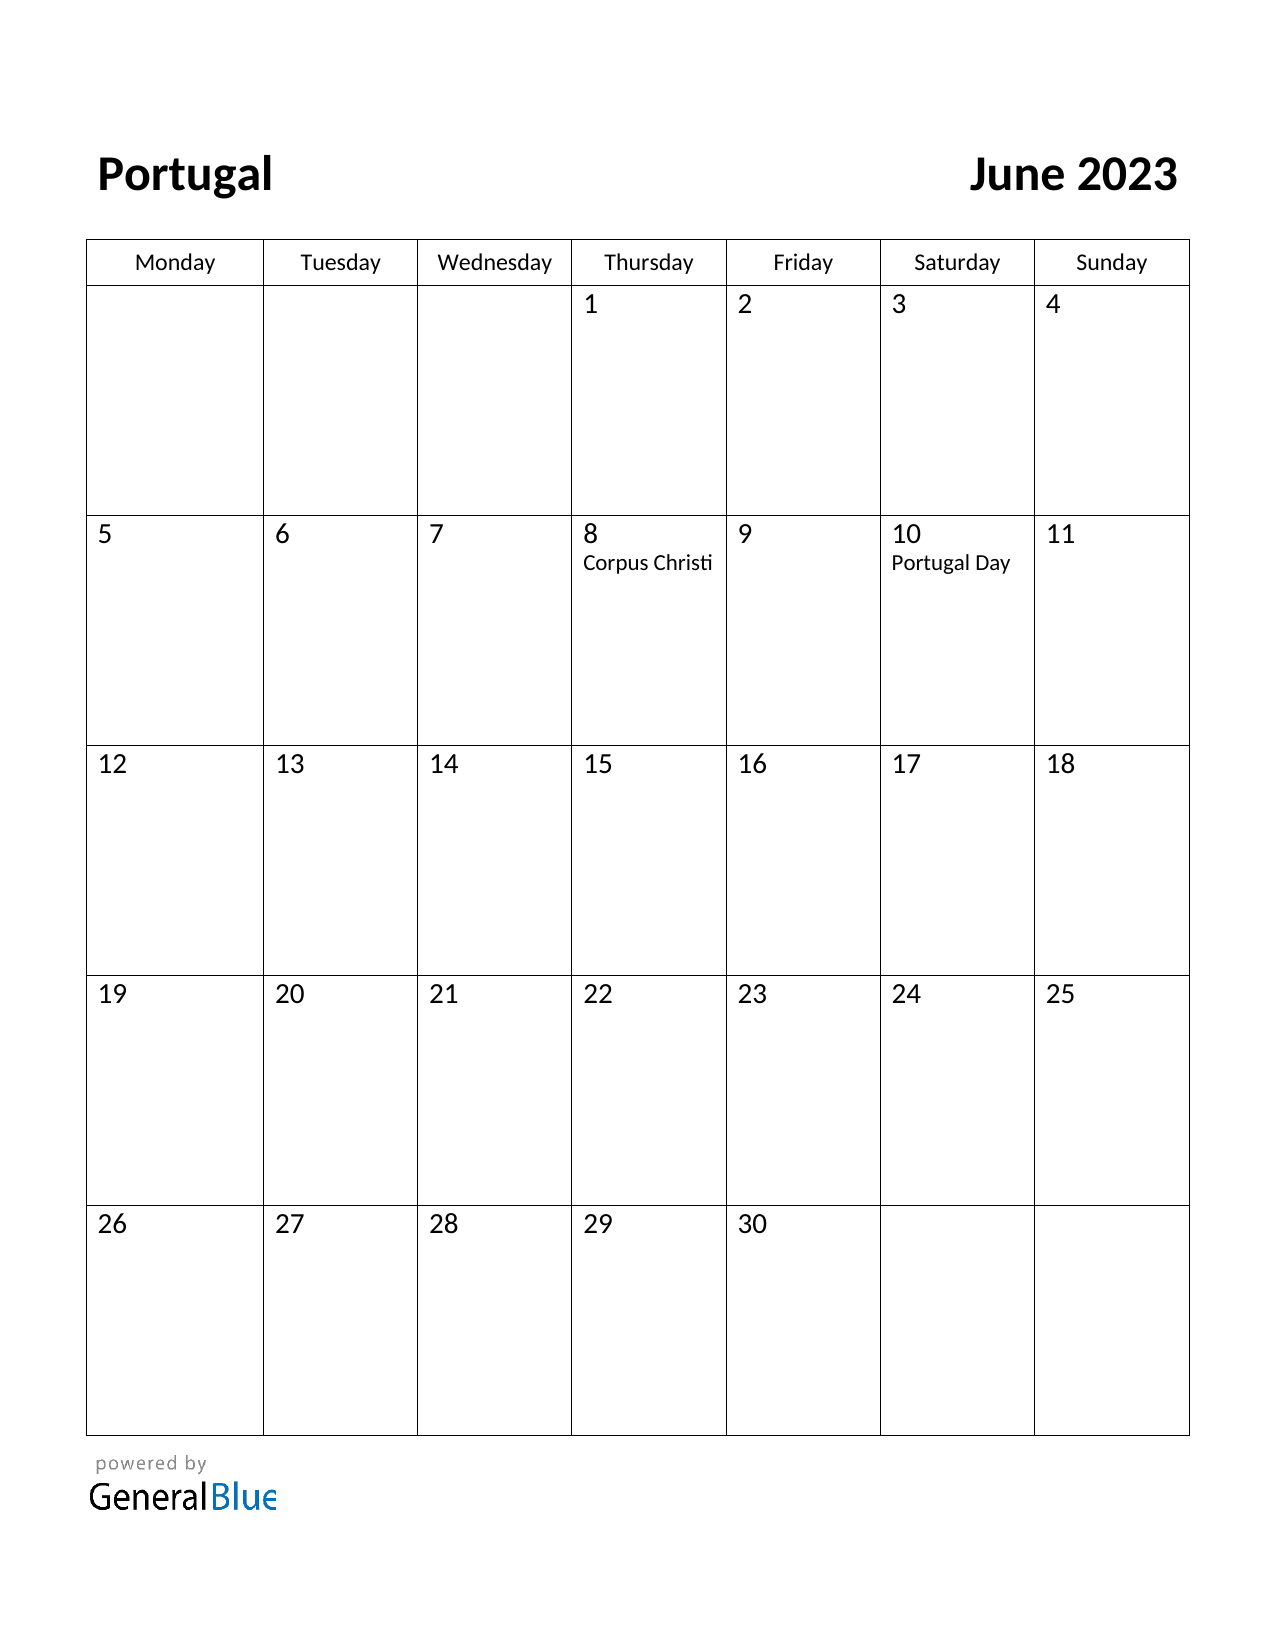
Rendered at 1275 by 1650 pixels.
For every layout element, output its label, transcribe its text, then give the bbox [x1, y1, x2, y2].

table_cell [881, 318, 1034, 514]
table_cell 18 [1035, 746, 1189, 778]
table_cell [87, 1008, 263, 1204]
table_cell 21 [418, 976, 571, 1008]
table_cell [418, 548, 571, 744]
table_cell [881, 1008, 1034, 1204]
table_cell Sunday [1035, 240, 1189, 284]
table_cell 23 [727, 976, 880, 1008]
table_cell 19 [87, 976, 263, 1008]
table_cell [418, 286, 571, 318]
table_cell 24 [881, 976, 1034, 1008]
table_cell [87, 286, 263, 318]
table_cell 10 [881, 516, 1034, 548]
table_cell 1 [572, 286, 726, 318]
table_cell [727, 318, 880, 514]
table_cell [418, 778, 571, 974]
table_cell Portugal Day [881, 548, 1034, 744]
table_cell 11 [1035, 516, 1189, 548]
picture [88, 1452, 276, 1515]
table_cell [264, 1008, 417, 1204]
table_cell 2 [727, 286, 880, 318]
table_cell [572, 778, 726, 974]
table_cell 22 [572, 976, 726, 1008]
table_cell [87, 548, 263, 744]
table_cell Monday [87, 240, 263, 284]
table_cell 17 [881, 746, 1034, 778]
table_cell [727, 1008, 880, 1204]
table_cell 15 [572, 746, 726, 778]
table_cell 29 [572, 1206, 726, 1238]
table_cell Tuesday [264, 240, 417, 284]
table_cell 30 [727, 1206, 880, 1238]
table_cell [264, 778, 417, 974]
table_cell [1035, 1206, 1189, 1238]
table_cell [418, 318, 571, 514]
table_cell 4 [1035, 286, 1189, 318]
table_cell 26 [87, 1206, 263, 1238]
table_cell [727, 548, 880, 744]
table_cell 28 [418, 1206, 571, 1238]
table_cell 12 [87, 746, 263, 778]
table_cell 27 [264, 1206, 417, 1238]
table_cell 6 [264, 516, 417, 548]
table_cell [1035, 318, 1189, 514]
table_cell Corpus Christi [572, 548, 726, 744]
table_cell [1035, 1238, 1189, 1434]
table_cell [87, 778, 263, 974]
table_cell [1035, 1008, 1189, 1204]
table_cell [418, 1008, 571, 1204]
table_cell 5 [87, 516, 263, 548]
table_cell [1035, 548, 1189, 744]
table_cell [572, 1008, 726, 1204]
table_cell [881, 1206, 1034, 1238]
table_cell Thursday [572, 240, 726, 284]
table_cell 3 [881, 286, 1034, 318]
table_cell 9 [727, 516, 880, 548]
table_cell [264, 548, 417, 744]
table_cell 13 [264, 746, 417, 778]
table_cell Friday [727, 240, 880, 284]
table_cell Saturday [881, 240, 1034, 284]
table_cell [572, 318, 726, 514]
table_cell 16 [727, 746, 880, 778]
table_cell [264, 286, 417, 318]
table_cell [727, 1238, 880, 1434]
table_cell [264, 1238, 417, 1434]
table_cell [881, 778, 1034, 974]
table_cell [418, 1238, 571, 1434]
table_cell [86, 1436, 1189, 1534]
table_cell 14 [418, 746, 571, 778]
table_cell 20 [264, 976, 417, 1008]
table_cell [264, 318, 417, 514]
table_cell [87, 318, 263, 514]
table_cell [1035, 778, 1189, 974]
table_cell [727, 778, 880, 974]
table_cell [881, 1238, 1034, 1434]
table_cell Wednesday [418, 240, 571, 284]
table_cell 7 [418, 516, 571, 548]
table_cell [572, 1238, 726, 1434]
table_cell 8 [572, 516, 726, 548]
table_cell 25 [1035, 976, 1189, 1008]
table_cell [87, 1238, 263, 1434]
table_header June 2023 [572, 105, 1189, 239]
table_header Portugal [86, 105, 572, 239]
